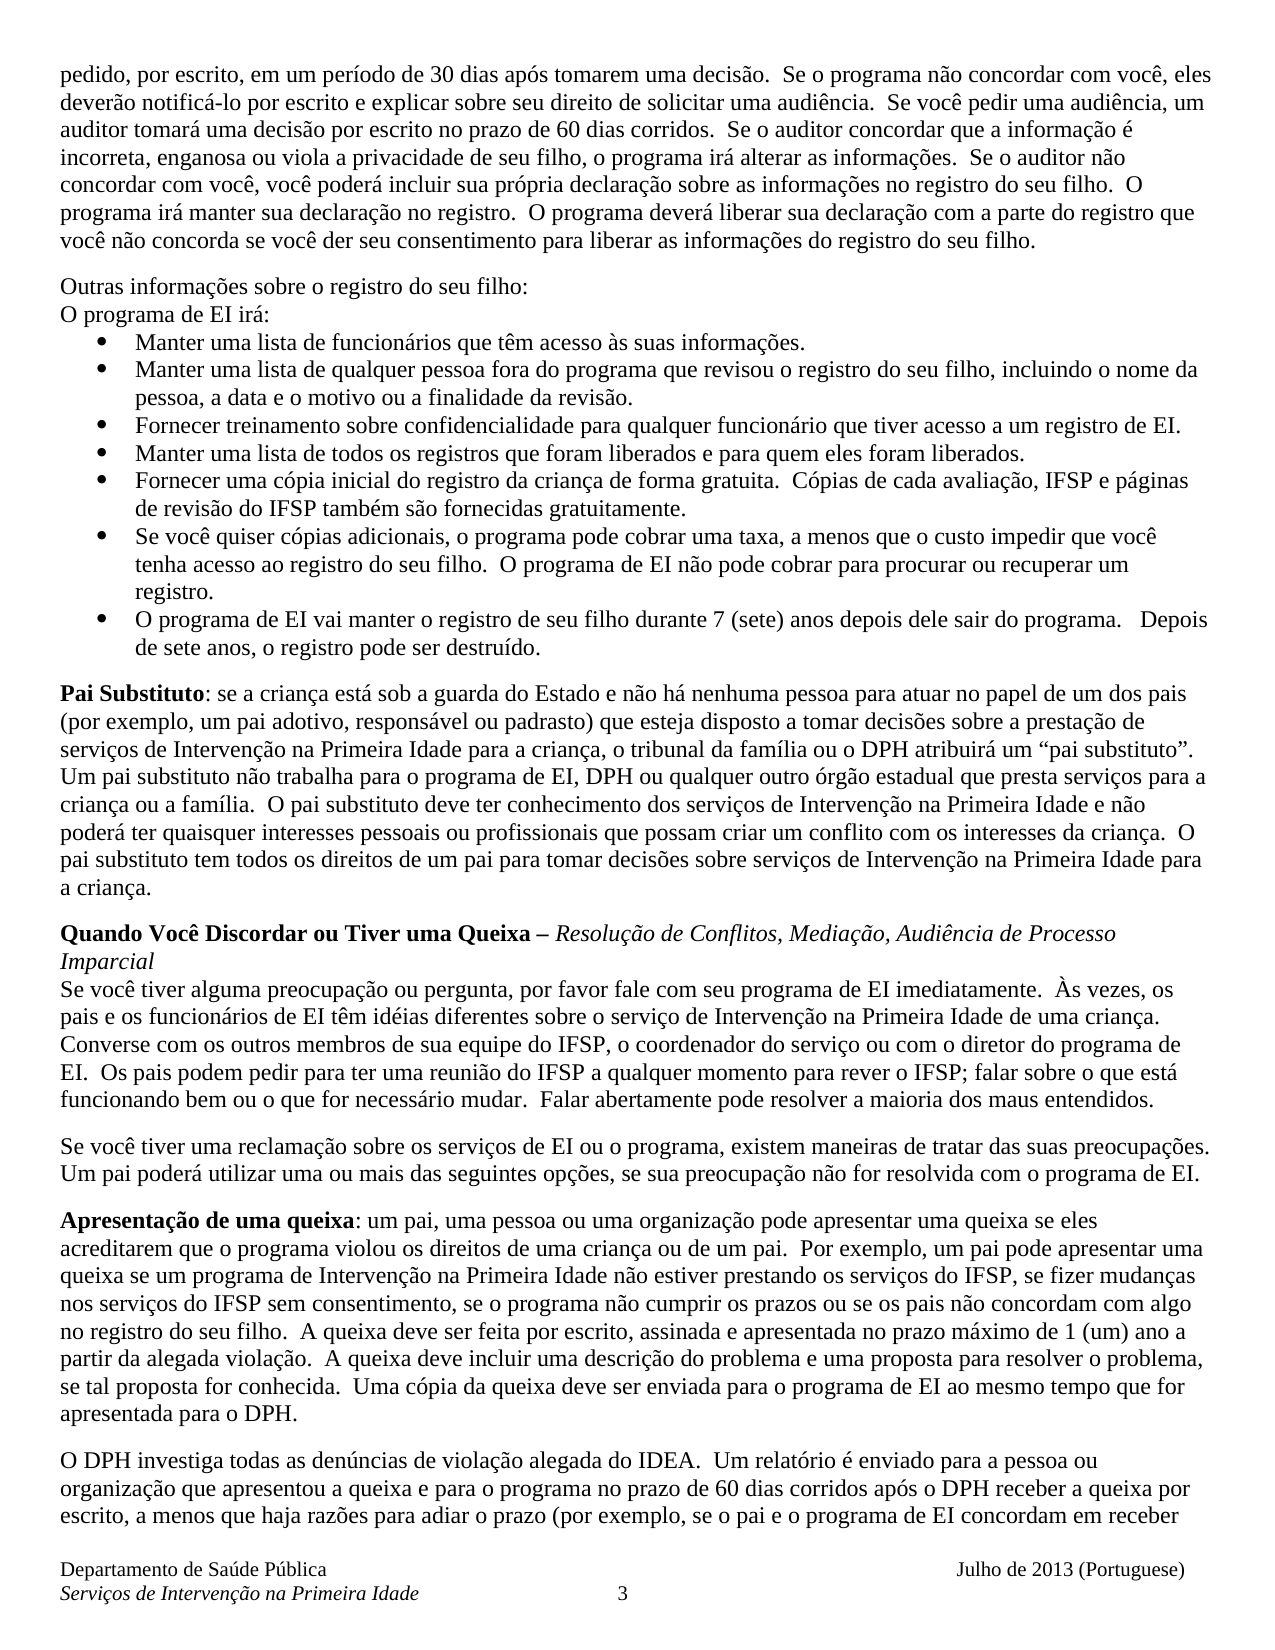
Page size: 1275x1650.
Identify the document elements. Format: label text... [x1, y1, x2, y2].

text Se você tiver uma reclamação sobre os serviços de EI ou o programa, existem maneiras de tratar das suas preocupações. Um pai poderá utilizar uma ou mais das seguintes opções, se sua preocupação não for resolvida com o programa de EI. [60, 1132, 1215, 1187]
list Se você quiser cópias adicionais, o programa pode cobrar uma taxa, a menos que o custo impedir que você tenha acesso ao registro do seu filho. O programa de EI não pode cobrar para procurar ou recuperar um registro. [97, 522, 1215, 605]
list Fornecer uma cópia inicial do registro da criança de forma gratuita. Cópias de cada avaliação, IFSP e páginas de revisão do IFSP também são fornecidas gratuitamente. [97, 466, 1215, 522]
list Manter uma lista de todos os registros que foram liberados e para quem eles foram liberados. [97, 439, 1215, 466]
text O programa de EI irá: [60, 300, 1215, 328]
list O programa de EI vai manter o registro de seu filho durante 7 (sete) anos depois dele sair do programa. Depois de sete anos, o registro pode ser destruído. [97, 605, 1215, 660]
text Apresentação de uma queixa: um pai, uma pessoa ou uma organização pode apresentar uma queixa se eles acreditarem que o programa violou os direitos de uma criança ou de um pai. Por exemplo, um pai pode apresentar uma queixa se um programa de Intervenção na Primeira Idade não estiver prestando os serviços do IFSP, se fizer mudanças nos serviços do IFSP sem consentimento, se o programa não cumprir os prazos ou se os pais não concordam com algo no registro do seu filho. A queixa deve ser feita por escrito, assinada e apresentada no prazo máximo de 1 (um) ano a partir da alegada violação. A queixa deve incluir uma descrição do problema e uma proposta para resolver o problema, se tal proposta for conhecida. Uma cópia da queixa deve ser enviada para o programa de EI ao mesmo tempo que for apresentada para o DPH. [60, 1206, 1215, 1427]
list Fornecer treinamento sobre confidencialidade para qualquer funcionário que tiver acesso a um registro de EI. [97, 411, 1215, 439]
list Manter uma lista de funcionários que têm acesso às suas informações. [97, 328, 1215, 355]
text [60, 60, 1215, 253]
list Manter uma lista de qualquer pessoa fora do programa que revisou o registro do seu filho, incluindo o nome da pessoa, a data e o motivo ou a finalidade da revisão. [97, 355, 1215, 411]
text Quando Você Discordar ou Tiver uma Queixa – Resolução de Conflitos, Mediação, Audiência de Processo Imparcial [60, 919, 1215, 975]
text Pai Substituto: se a criança está sob a guarda do Estado e não há nenhuma pessoa para atuar no papel de um dos pais (por exemplo, um pai adotivo, responsável ou padrasto) que esteja disposto a tomar decisões sobre a prestação de serviços de Intervenção na Primeira Idade para a criança, o tribunal da família ou o DPH atribuirá um “pai substituto”. Um pai substituto não trabalha para o programa de EI, DPH ou qualquer outro órgão estadual que presta serviços para a criança ou a família. O pai substituto deve ter conhecimento dos serviços de Intervenção na Primeira Idade e não poderá ter quaisquer interesses pessoais ou profissionais que possam criar um conflito com os interesses da criança. O pai substituto tem todos os direitos de um pai para tomar decisões sobre serviços de Intervenção na Primeira Idade para a criança. [60, 679, 1215, 900]
text Outras informações sobre o registro do seu filho: [60, 272, 1215, 300]
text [60, 1446, 1215, 1529]
text Se você tiver alguma preocupação ou pergunta, por favor fale com seu programa de EI imediatamente. Às vezes, os pais e os funcionários de EI têm idéias diferentes sobre o serviço de Intervenção na Primeira Idade de uma criança. Converse com os outros membros de sua equipe do IFSP, o coordenador do serviço ou com o diretor do programa de EI. Os pais podem pedir para ter uma reunião do IFSP a qualquer momento para rever o IFSP; falar sobre o que está funcionando bem ou o que for necessário mudar. Falar abertamente pode resolver a maioria dos maus entendidos. [60, 975, 1215, 1113]
